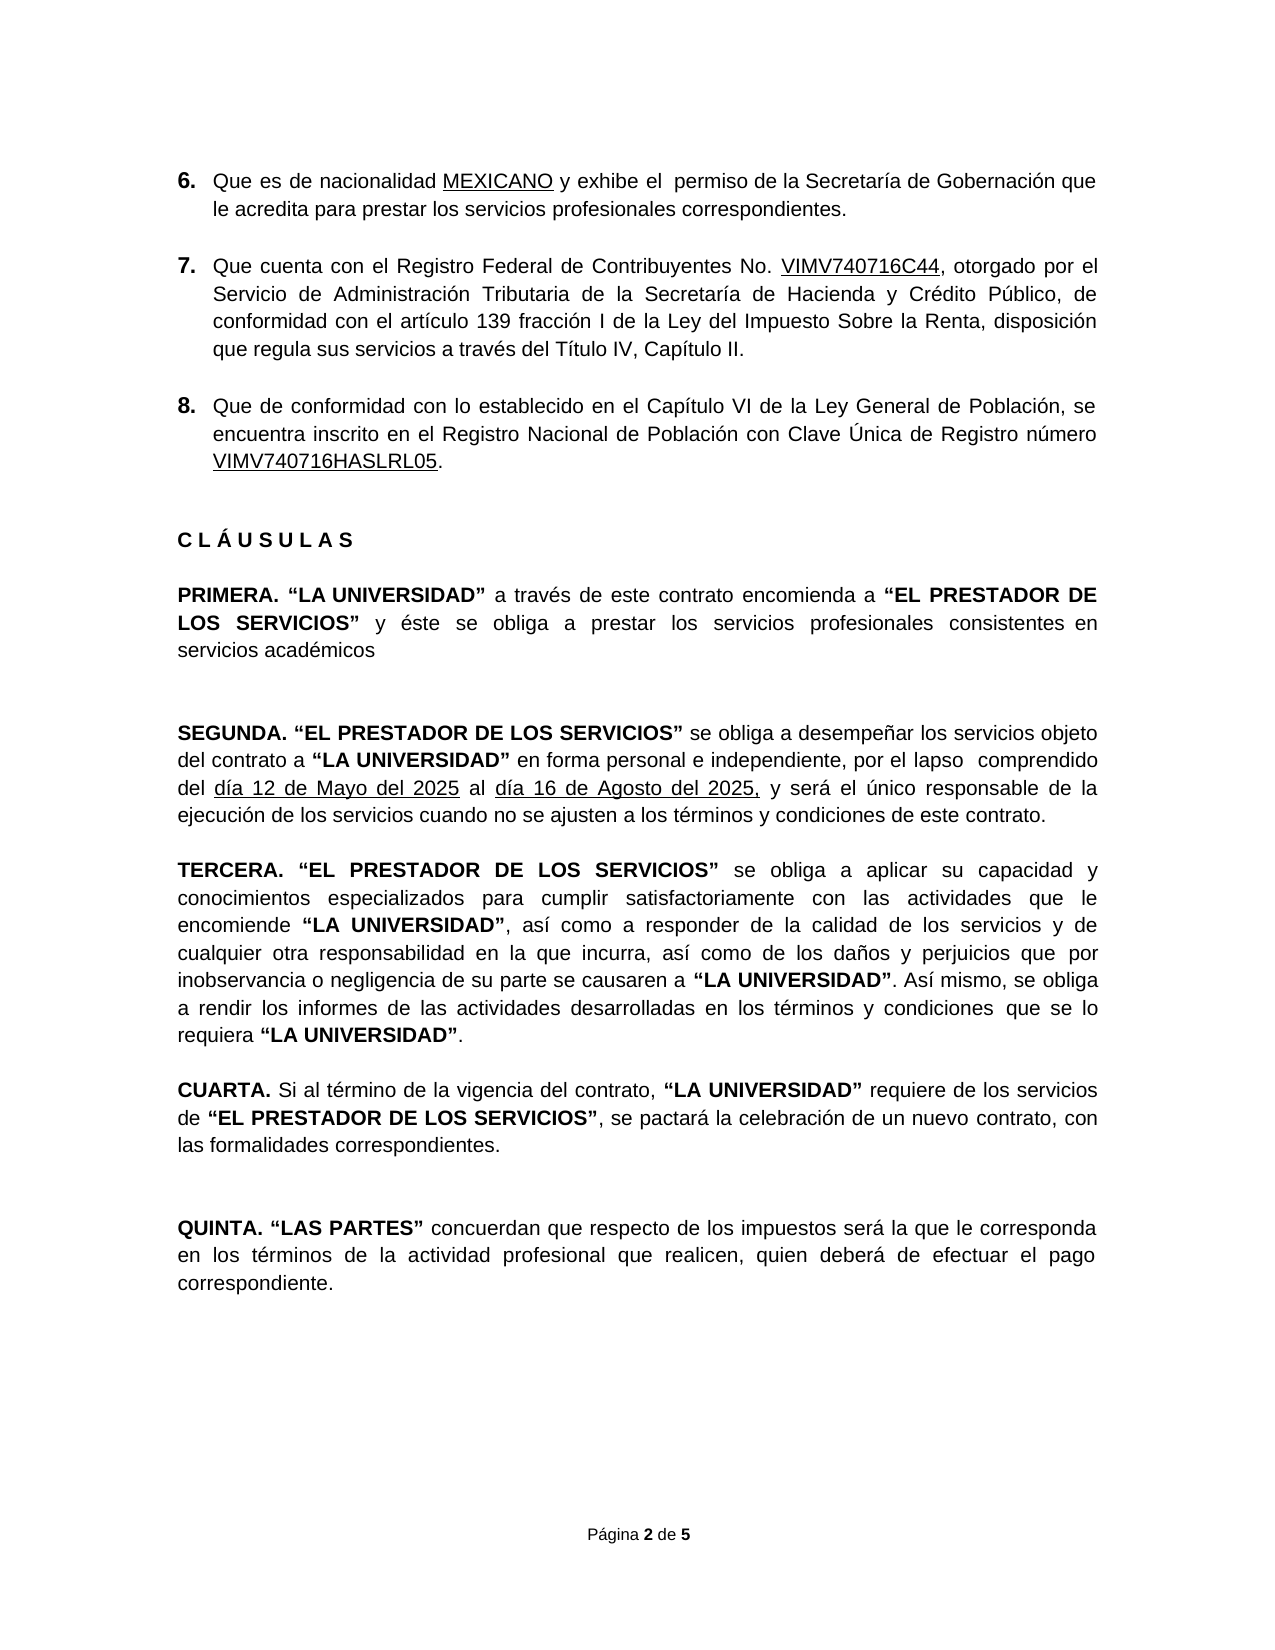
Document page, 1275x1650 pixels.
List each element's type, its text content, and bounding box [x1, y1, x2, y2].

list Que de conformidad con lo establecido en el Capítulo VI de la Ley General de Población, se encuentra inscrito en el Registro Nacional de Población con Clave Única de Registro número VIMV740716HASLRL05. [177, 392, 1098, 473]
text CUARTA. Si al término de la vigencia del contrato, “LA UNIVERSIDAD” requiere de los servicios de “EL PRESTADOR DE LOS SERVICIOS”, se pactará la celebración de un nuevo contrato, con las formalidades correspondientes. [177, 1078, 1098, 1157]
subtitle C L Á U S U L A S [177, 528, 1098, 552]
list Que es de nacionalidad MEXICANO y exhibe el permiso de la Secretaría de Gobernación que le acredita para prestar los servicios profesionales correspondientes. [177, 167, 1098, 221]
text PRIMERA. “LA UNIVERSIDAD” a través de este contrato encomienda a “EL PRESTADOR DE LOS SERVICIOS” y éste se obliga a prestar los servicios profesionales consistentes en servicios académicos [177, 583, 1098, 662]
list Que cuenta con el Registro Federal de Contribuyentes No. VIMV740716C44, otorgado por el Servicio de Administración Tributaria de la Secretaría de Hacienda y Crédito Público, de conformidad con el artículo 139 fracción I de la Ley del Impuesto Sobre la Renta, disposición que regula sus servicios a través del Título IV, Capítulo II. [177, 252, 1098, 361]
text TERCERA. “EL PRESTADOR DE LOS SERVICIOS” se obliga a aplicar su capacidad y conocimientos especializados para cumplir satisfactoriamente con las actividades que le encomiende “LA UNIVERSIDAD”, así como a responder de la calidad de los servicios y de cualquier otra responsabilidad en la que incurra, así como de los daños y perjuicios que por inobservancia o negligencia de su parte se causaren a “LA UNIVERSIDAD”. Así mismo, se obliga a rendir los informes de las actividades desarrolladas en los términos y condiciones que se lo requiera “LA UNIVERSIDAD”. [177, 858, 1098, 1047]
text SEGUNDA. “EL PRESTADOR DE LOS SERVICIOS” se obliga a desempeñar los servicios objeto del contrato a “LA UNIVERSIDAD” en forma personal e independiente, por el lapso comprendido del día 12 de Mayo del 2025 al día 16 de Agosto del 2025, y será el único responsable de la ejecución de los servicios cuando no se ajusten a los términos y condiciones de este contrato. [177, 721, 1098, 827]
text QUINTA. “LAS PARTES” concuerdan que respecto de los impuestos será la que le corresponda en los términos de la actividad profesional que realicen, quien deberá de efectuar el pago correspondiente. [177, 1216, 1098, 1295]
